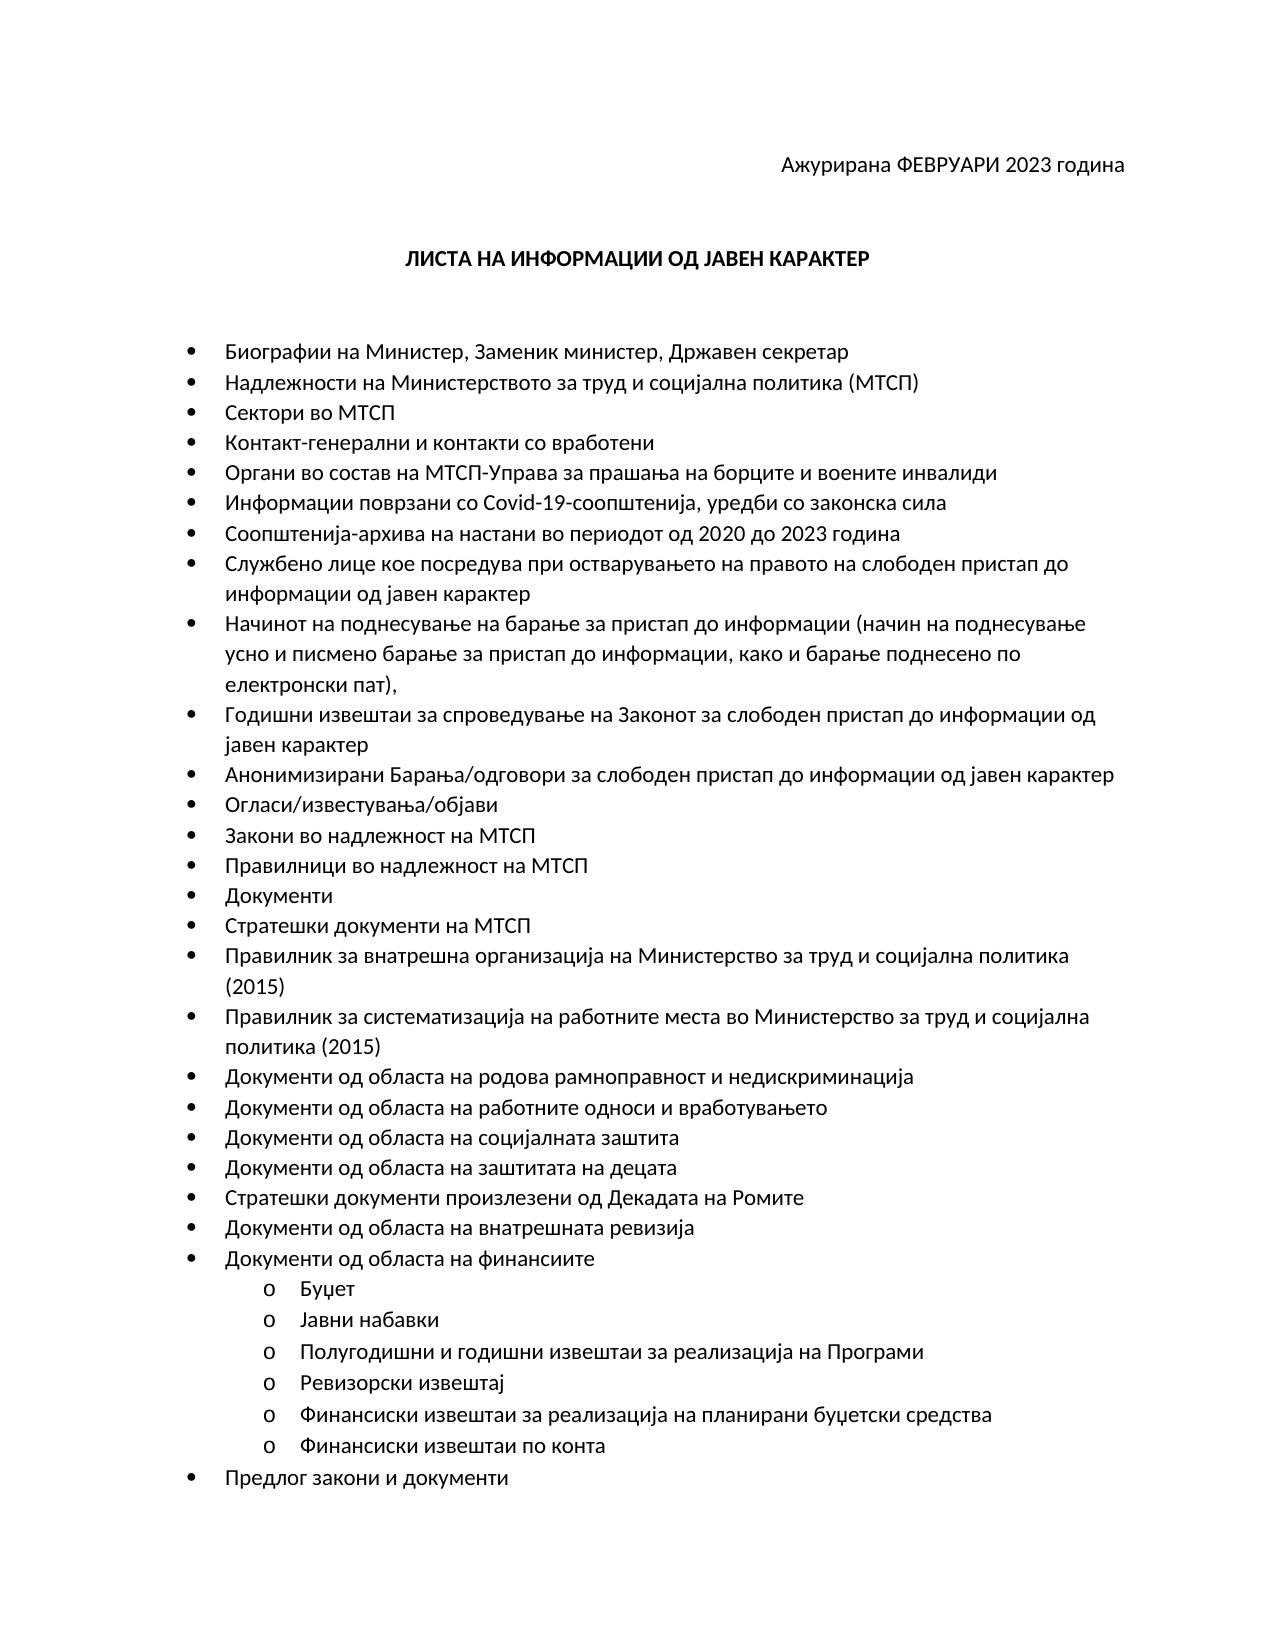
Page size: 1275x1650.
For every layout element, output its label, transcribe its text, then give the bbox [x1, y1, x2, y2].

text Ажурирана ФЕВРУАРИ 2023 година [150, 150, 1125, 178]
list Документи [187, 881, 1125, 909]
list Закони во надлежност на МТСП [187, 821, 1125, 849]
list Ревизорски извештај [262, 1368, 1125, 1397]
list Стратешки документи произлезени од Декадата на Ромите [187, 1183, 1125, 1211]
list Финансиски извештаи за реализација на планирани буџетски средства [262, 1400, 1125, 1429]
list Финансиски извештаи по конта [262, 1431, 1125, 1460]
list Документи од областа на работните односи и вработувањето [187, 1093, 1125, 1121]
list Анонимизирани Барања/одговори за слободен пристап до информации од јавен карактер [187, 760, 1125, 788]
list Правилник за внатрешна организација на Министерство за труд и социјална политика (2015) [187, 942, 1125, 1000]
list Годишни извештаи за спроведување на Законот за слободен пристап до информации од јавен карактер [187, 700, 1125, 758]
list Контакт-генерални и контакти со вработени [187, 428, 1125, 456]
list Јавни набавки [262, 1305, 1125, 1334]
list Предлог закони и документи [187, 1463, 1125, 1491]
list Информации поврзани со Covid-19-соопштенија, уредби со законска сила [187, 488, 1125, 517]
list Документи од областа на внатрешната ревизија [187, 1213, 1125, 1242]
list Правилник за систематизација на работните места во Министерство за труд и социјална политика (2015) [187, 1002, 1125, 1060]
list Органи во состав на МТСП-Управа за прашања на борците и воените инвалиди [187, 458, 1125, 486]
text ЛИСТА НА ИНФОРМАЦИИ ОД ЈАВЕН КАРАКТЕР [150, 244, 1125, 272]
list Биографии на Министер, Заменик министер, Државен секретар [187, 337, 1125, 366]
list Начинот на поднесување на барање за пристап до информации (начин на поднесување усно и писмено барање за пристап до информации, како и барање поднесено по електронски пат), [187, 609, 1125, 698]
list Соопштенија-архива на настани во периодот од 2020 до 2023 година [187, 519, 1125, 547]
list Полугодишни и годишни извештаи за реализација на Програми [262, 1337, 1125, 1366]
list Огласи/известувања/објави [187, 791, 1125, 819]
list Документи од областа на родова рамноправност и недискриминација [187, 1062, 1125, 1091]
list Документи од областа на заштитата на децата [187, 1153, 1125, 1181]
list Документи од областа на финансиите [187, 1244, 1125, 1272]
list Сектори во МТСП [187, 398, 1125, 426]
list Надлежности на Министерството за труд и социјална политика (МТСП) [187, 368, 1125, 396]
list Буџет [262, 1274, 1125, 1303]
list Правилници во надлежност на МТСП [187, 851, 1125, 879]
list Документи од областа на социјалната заштита [187, 1123, 1125, 1151]
list Службено лице кое посредува при остварувањето на правото на слободен пристап до информации од јавен карактер [187, 549, 1125, 607]
list Стратешки документи на МТСП [187, 911, 1125, 939]
